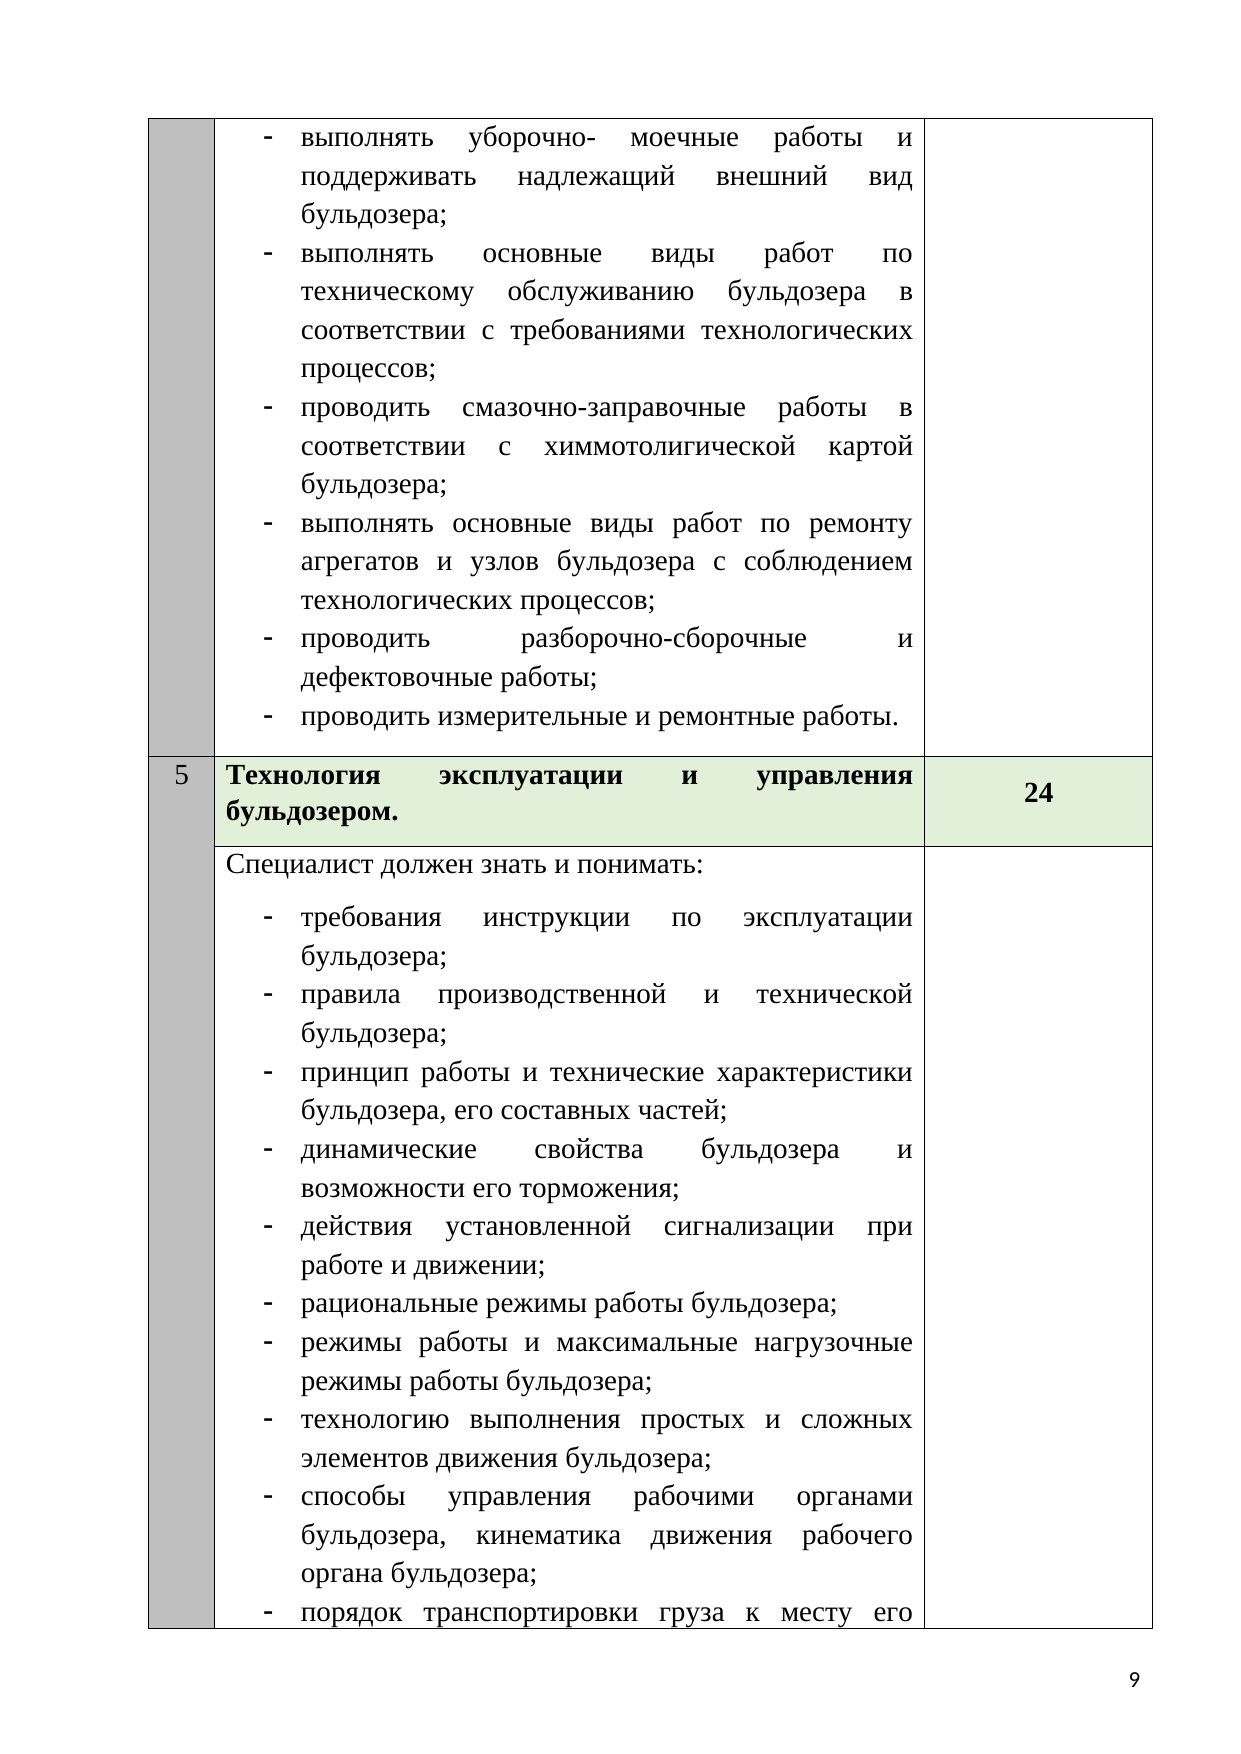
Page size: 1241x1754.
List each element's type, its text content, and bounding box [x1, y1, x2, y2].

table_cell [215, 119, 924, 756]
table_cell [925, 119, 1152, 756]
table_cell 24 [925, 757, 1152, 846]
table_cell Технология эксплуатации и управления бульдозером. [215, 757, 924, 846]
table_cell 5 [149, 757, 214, 1628]
table_cell [925, 847, 1152, 1628]
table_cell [215, 847, 924, 1628]
